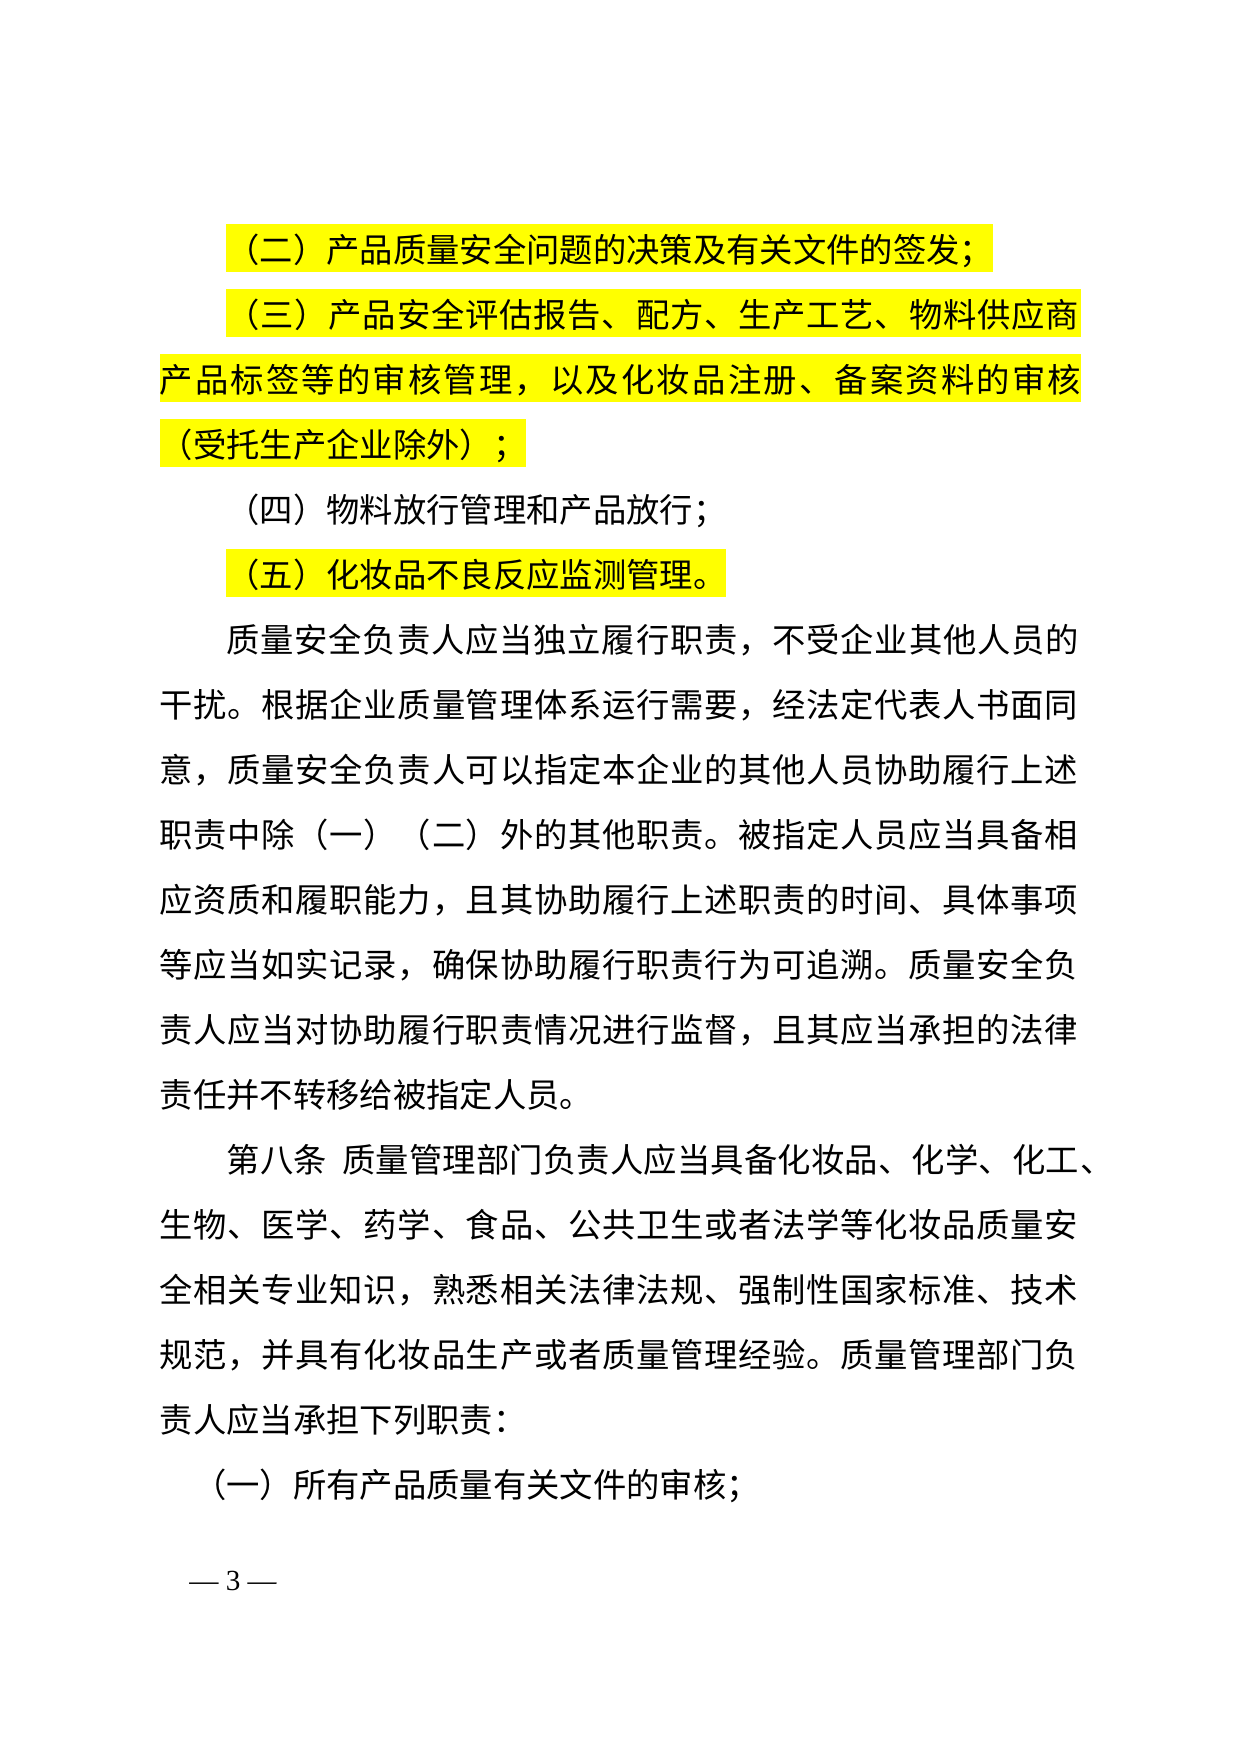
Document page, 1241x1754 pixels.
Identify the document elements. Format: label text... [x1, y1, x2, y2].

text （五）化妆品不良反应监测管理。 [159, 541, 1081, 606]
text （四）物料放行管理和产品放行； [159, 476, 1081, 541]
text 第八条 质量管理部门负责人应当具备化妆品、化学、化工、生物、医学、药学、食品、公共卫生或者法学等化妆品质量安全相关专业知识，熟悉相关法律法规、强制性国家标准、技术规范，并具有化妆品生产或者质量管理经验。质量管理部门负责人应当承担下列职责： [159, 1126, 1081, 1451]
text （二）产品质量安全问题的决策及有关文件的签发； [159, 216, 1081, 281]
text （三）产品安全评估报告、配方、生产工艺、物料供应商、产品标签等的审核管理，以及化妆品注册、备案资料的审核（受托生产企业除外）； [159, 281, 1081, 476]
text （一）所有产品质量有关文件的审核； [159, 1451, 1081, 1516]
text 质量安全负责人应当独立履行职责，不受企业其他人员的干扰。根据企业质量管理体系运行需要，经法定代表人书面同意，质量安全负责人可以指定本企业的其他人员协助履行上述职责中除（一）（二）外的其他职责。被指定人员应当具备相应资质和履职能力，且其协助履行上述职责的时间、具体事项等应当如实记录，确保协助履行职责行为可追溯。质量安全负责人应当对协助履行职责情况进行监督，且其应当承担的法律责任并不转移给被指定人员。 [159, 606, 1081, 1126]
